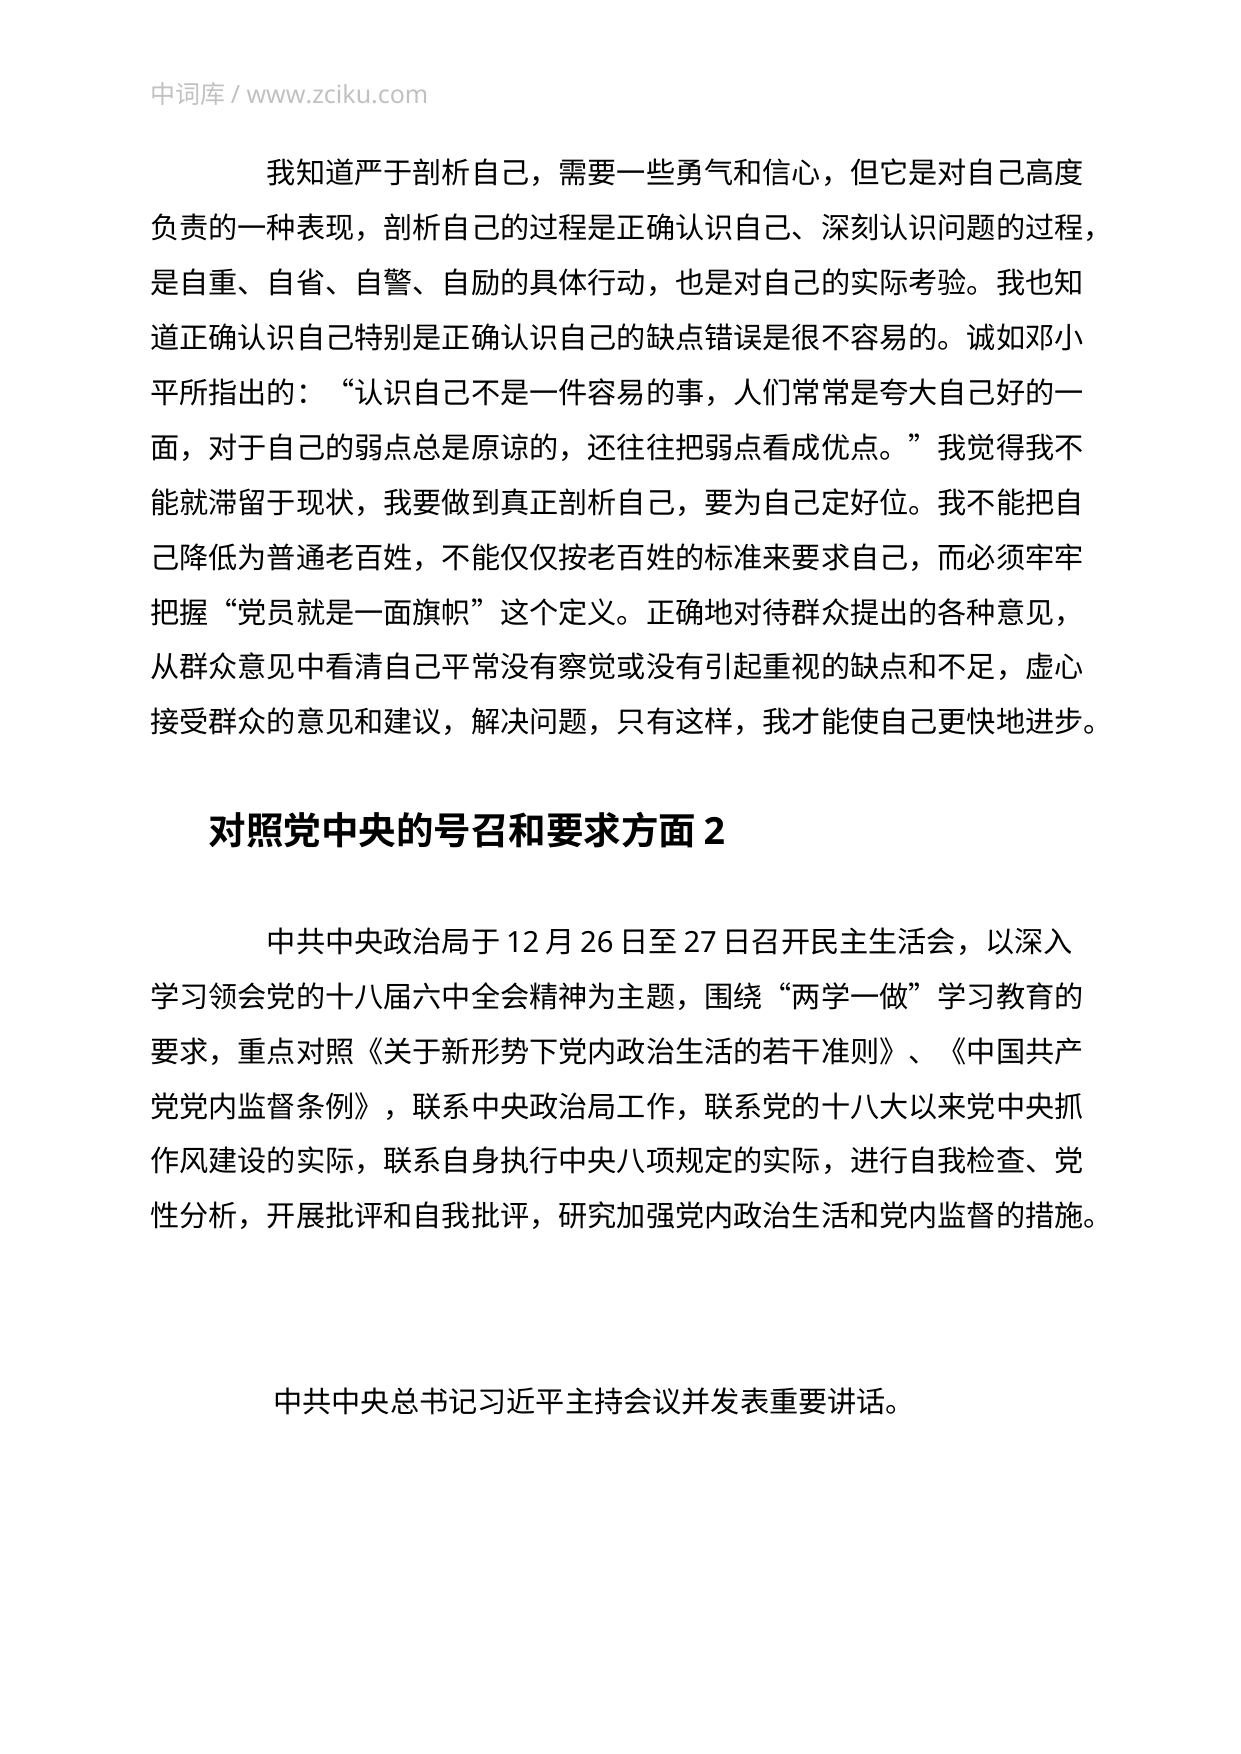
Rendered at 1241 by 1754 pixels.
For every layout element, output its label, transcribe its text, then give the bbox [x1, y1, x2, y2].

text 我知道严于剖析自己，需要一些勇气和信心，但它是对自己高度负责的一种表现，剖析自己的过程是正确认识自己、深刻认识问题的过程，是自重、自省、自警、自励的具体行动，也是对自己的实际考验。我也知道正确认识自己特别是正确认识自己的缺点错误是很不容易的。诚如邓小平所指出的：“认识自己不是一件容易的事，人们常常是夸大自己好的一面，对于自己的弱点总是原谅的，还往往把弱点看成优点。”我觉得我不能就滞留于现状，我要做到真正剖析自己，要为自己定好位。我不能把自己降低为普通老百姓，不能仅仅按老百姓的标准来要求自己，而必须牢牢把握“党员就是一面旗帜”这个定义。正确地对待群众提出的各种意见，从群众意见中看清自己平常没有察觉或没有引起重视的缺点和不足，虚心接受群众的意见和建议，解决问题，只有这样，我才能使自己更快地进步。 [150, 150, 1090, 741]
text 中共中央政治局于12月26日至27日召开民主生活会，以深入学习领会党的十八届六中全会精神为主题，围绕“两学一做”学习教育的要求，重点对照《关于新形势下党内政治生活的若干准则》、《中国共产党党内监督条例》，联系中央政治局工作，联系党的十八大以来党中央抓作风建设的实际，联系自身执行中央八项规定的实际，进行自我检查、党性分析，开展批评和自我批评，研究加强党内政治生活和党内监督的措施。 [150, 918, 1090, 1235]
text 中共中央总书记习近平主持会议并发表重要讲话。 [150, 1379, 1090, 1421]
text 对照党中央的号召和要求方面2 [150, 801, 1090, 855]
